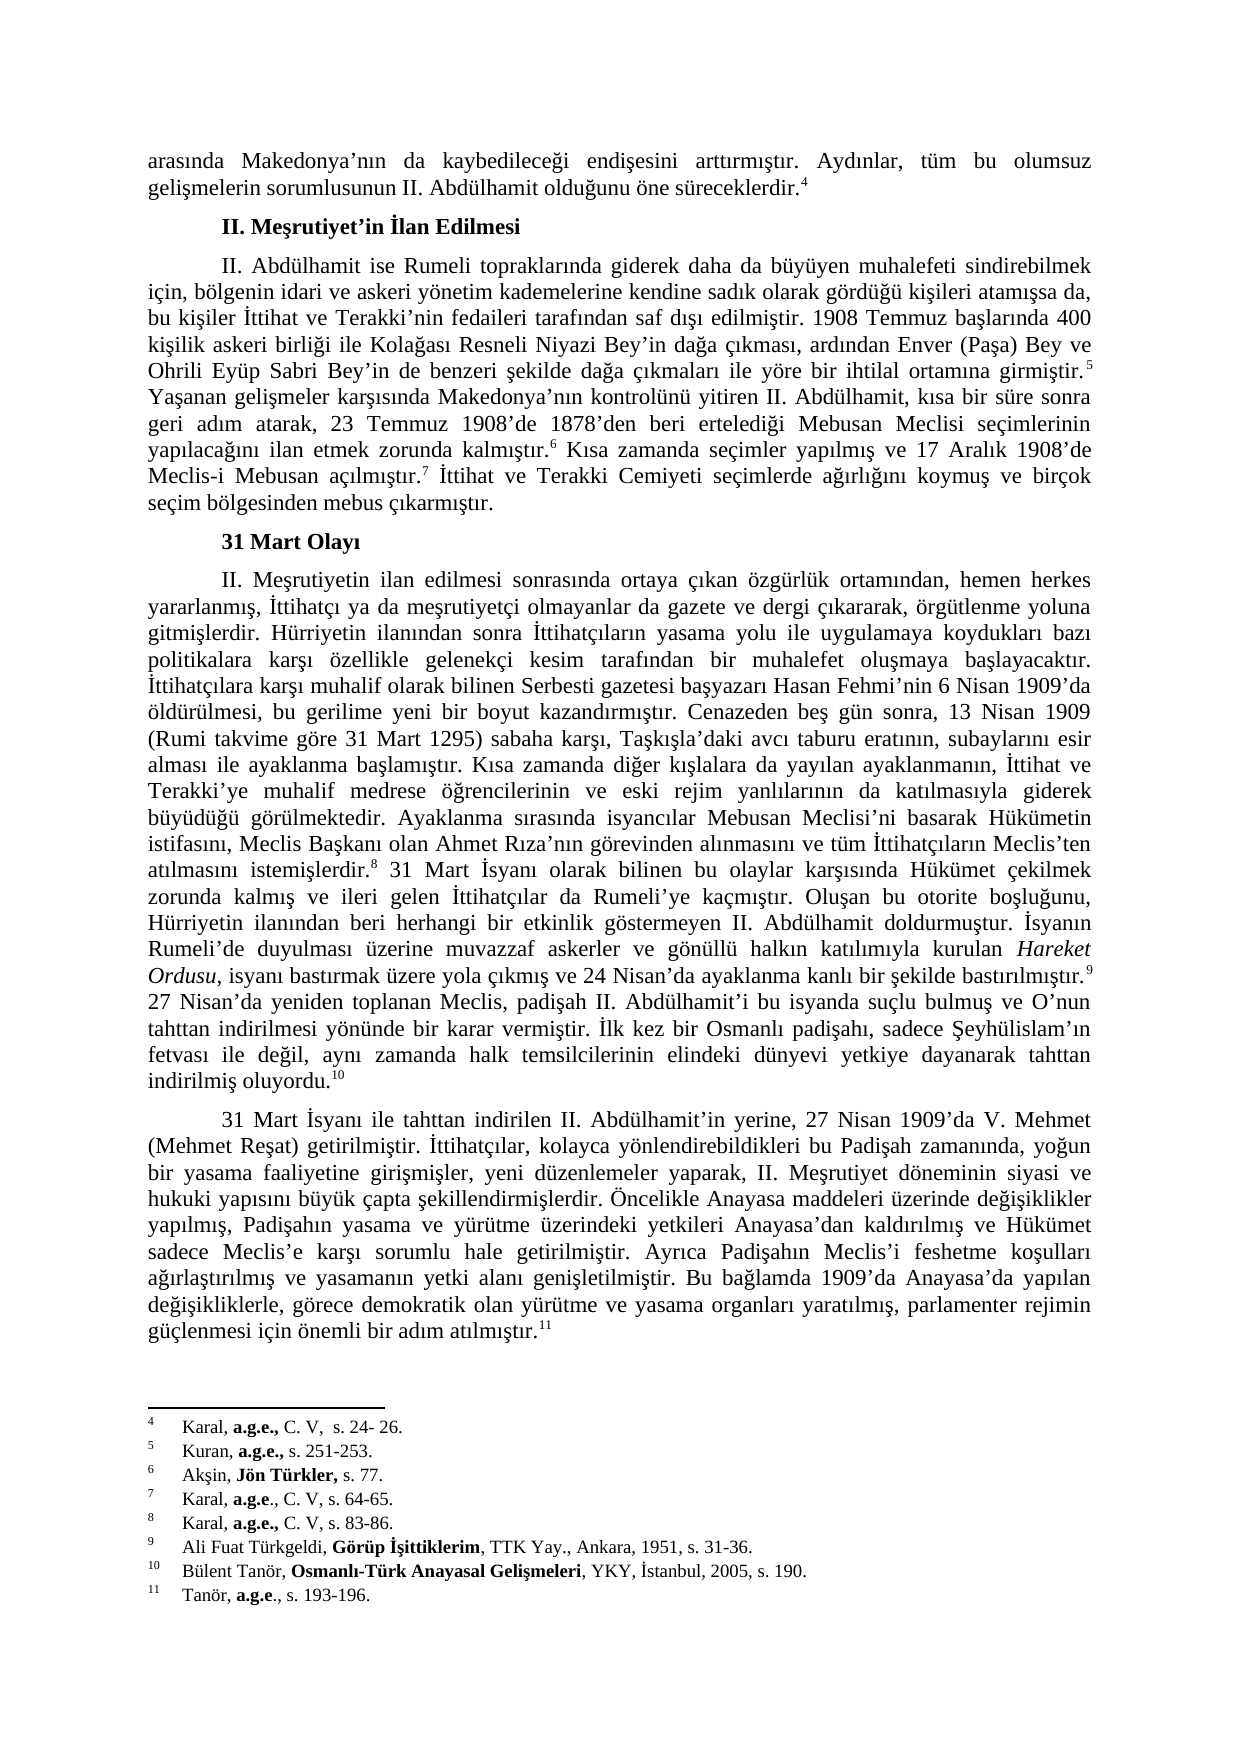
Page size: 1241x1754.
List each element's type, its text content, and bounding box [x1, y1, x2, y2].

text 31 Mart Olayı [148, 528, 1093, 554]
text 31 Mart İsyanı ile tahttan indirilen II. Abdülhamit’in yerine, 27 Nisan 1909’da V. Mehmet (Mehmet Reşat) getirilmiştir. İttihatçılar, kolayca yönlendirebildikleri bu Padişah zamanında, yoğun bir yasama faaliyetine girişmişler, yeni düzenlemeler yaparak, II. Meşrutiyet döneminin siyasi ve hukuki yapısını büyük çapta şekillendirmişlerdir. Öncelikle Anayasa maddeleri üzerinde değişiklikler yapılmış, Padişahın yasama ve yürütme üzerindeki yetkileri Anayasa’dan kaldırılmış ve Hükümet sadece Meclis’e karşı sorumlu hale getirilmiştir. Ayrıca Padişahın Meclis’i feshetme koşulları ağırlaştırılmış ve yasamanın yetki alanı genişletilmiştir. Bu bağlamda 1909’da Anayasa’da yapılan değişikliklerle, görece demokratik olan yürütme ve yasama organları yaratılmış, parlamenter rejimin güçlenmesi için önemli bir adım atılmıştır. [148, 1106, 1093, 1343]
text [148, 148, 1093, 200]
text II. Meşrutiyetin ilan edilmesi sonrasında ortaya çıkan özgürlük ortamından, hemen herkes yararlanmış, İttihatçı ya da meşrutiyetçi olmayanlar da gazete ve dergi çıkararak, örgütlenme yoluna gitmişlerdir. Hürriyetin ilanından sonra İttihatçıların yasama yolu ile uygulamaya koydukları bazı politikalara karşı özellikle gelenekçi kesim tarafından bir muhalefet oluşmaya başlayacaktır. İttihatçılara karşı muhalif olarak bilinen Serbesti gazetesi başyazarı Hasan Fehmi’nin 6 Nisan 1909’da öldürülmesi, bu gerilime yeni bir boyut kazandırmıştır. Cenazeden beş gün sonra, 13 Nisan 1909 (Rumi takvime göre 31 Mart 1295) sabaha karşı, Taşkışla’daki avcı taburu eratının, subaylarını esir alması ile ayaklanma başlamıştır. Kısa zamanda diğer kışlalara da yayılan ayaklanmanın, İttihat ve Terakki’ye muhalif medrese öğrencilerinin ve eski rejim yanlılarının da katılmasıyla giderek büyüdüğü görülmektedir. Ayaklanma sırasında isyancılar Mebusan Meclisi’ni basarak Hükümetin istifasını, Meclis Başkanı olan Ahmet Rıza’nın görevinden alınmasını ve tüm İttihatçıların Meclis’ten atılmasını istemişlerdir. 31 Mart İsyanı olarak bilinen bu olaylar karşısında Hükümet çekilmek zorunda kalmış ve ileri gelen İttihatçılar da Rumeli’ye kaçmıştır. Oluşan bu otorite boşluğunu, Hürriyetin ilanından beri herhangi bir etkinlik göstermeyen II. Abdülhamit doldurmuştur. İsyanın Rumeli’de duyulması üzerine muvazzaf askerler ve gönüllü halkın katılımıyla kurulan Hareket Ordusu, isyanı bastırmak üzere yola çıkmış ve 24 Nisan’da ayaklanma kanlı bir şekilde bastırılmıştır. 27 Nisan’da yeniden toplanan Meclis, padişah II. Abdülhamit’i bu isyanda suçlu bulmuş ve O’nun tahttan indirilmesi yönünde bir karar vermiştir. İlk kez bir Osmanlı padişahı, sadece Şeyhülislam’ın fetvası ile değil, aynı zamanda halk temsilcilerinin elindeki dünyevi yetkiye dayanarak tahttan indirilmiş oluyordu. [148, 567, 1093, 1094]
text II. Abdülhamit ise Rumeli topraklarında giderek daha da büyüyen muhalefeti sindirebilmek için, bölgenin idari ve askeri yönetim kademelerine kendine sadık olarak gördüğü kişileri atamışsa da, bu kişiler İttihat ve Terakki’nin fedaileri tarafından saf dışı edilmiştir. 1908 Temmuz başlarında 400 kişilik askeri birliği ile Kolağası Resneli Niyazi Bey’in dağa çıkması, ardından Enver (Paşa) Bey ve Ohrili Eyüp Sabri Bey’in de benzeri şekilde dağa çıkmaları ile yöre bir ihtilal ortamına girmiştir. Yaşanan gelişmeler karşısında Makedonya’nın kontrolünü yitiren II. Abdülhamit, kısa bir süre sonra geri adım atarak, 23 Temmuz 1908’de 1878’den beri ertelediği Mebusan Meclisi seçimlerinin yapılacağını ilan etmek zorunda kalmıştır. Kısa zamanda seçimler yapılmış ve 17 Aralık 1908’de Meclis-i Mebusan açılmıştır. İttihat ve Terakki Cemiyeti seçimlerde ağırlığını koymuş ve birçok seçim bölgesinden mebus çıkarmıştır. [148, 252, 1093, 515]
text II. Meşrutiyet’in İlan Edilmesi [148, 213, 1093, 239]
